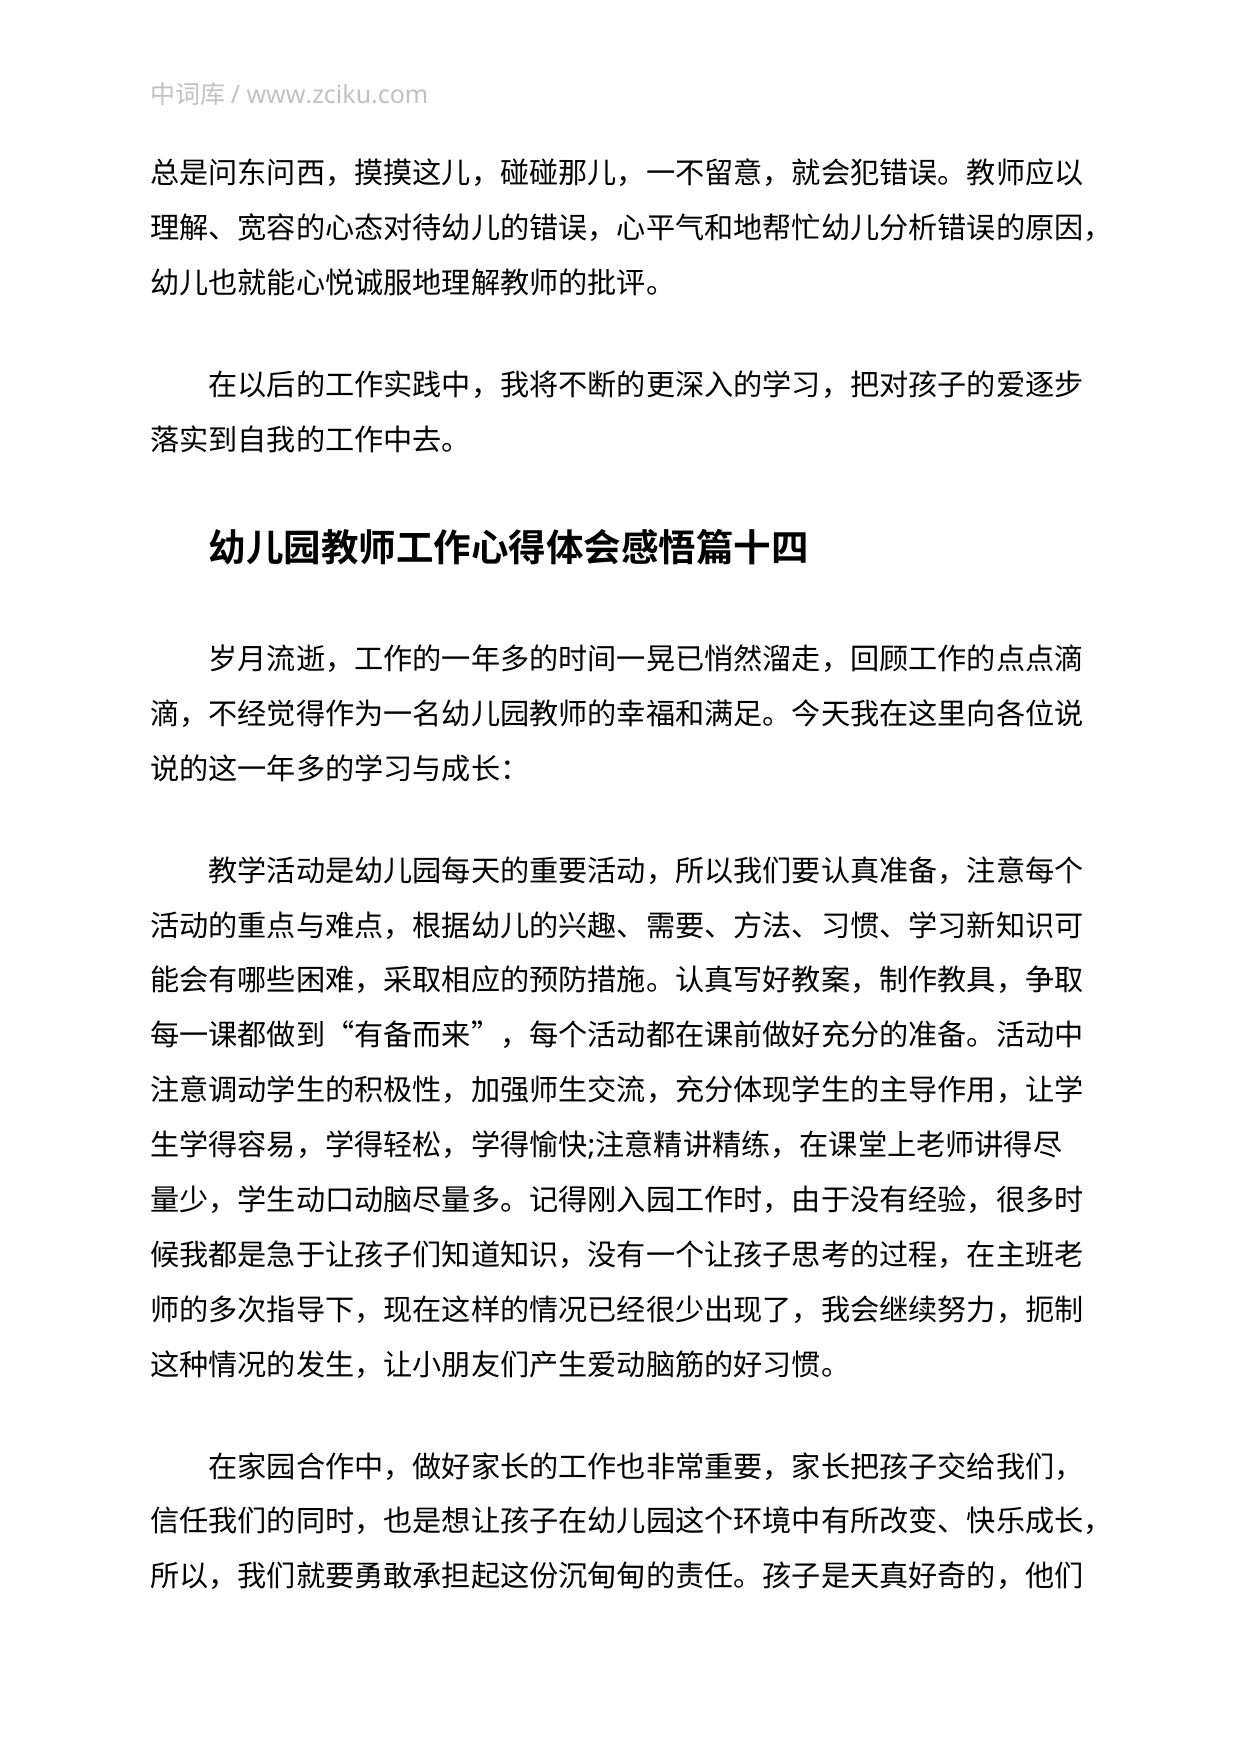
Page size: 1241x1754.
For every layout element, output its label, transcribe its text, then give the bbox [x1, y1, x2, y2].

text 教学活动是幼儿园每天的重要活动，所以我们要认真准备，注意每个活动的重点与难点，根据幼儿的兴趣、需要、方法、习惯、学习新知识可能会有哪些困难，采取相应的预防措施。认真写好教案，制作教具，争取每一课都做到“有备而来”，每个活动都在课前做好充分的准备。活动中注意调动学生的积极性，加强师生交流，充分体现学生的主导作用，让学生学得容易，学得轻松，学得愉快;注意精讲精练，在课堂上老师讲得尽量少，学生动口动脑尽量多。记得刚入园工作时，由于没有经验，很多时候我都是急于让孩子们知道知识，没有一个让孩子思考的过程，在主班老师的多次指导下，现在这样的情况已经很少出现了，我会继续努力，扼制这种情况的发生，让小朋友们产生爱动脑筋的好习惯。 [150, 847, 1090, 1384]
text 幼儿园教师工作心得体会感悟篇十四 [150, 518, 1090, 572]
text 在以后的工作实践中，我将不断的更深入的学习，把对孩子的爱逐步落实到自我的工作中去。 [150, 362, 1090, 459]
text 岁月流逝，工作的一年多的时间一晃已悄然溜走，回顾工作的点点滴滴，不经觉得作为一名幼儿园教师的幸福和满足。今天我在这里向各位说说的这一年多的学习与成长： [150, 636, 1090, 788]
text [150, 1443, 1090, 1595]
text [150, 150, 1090, 302]
